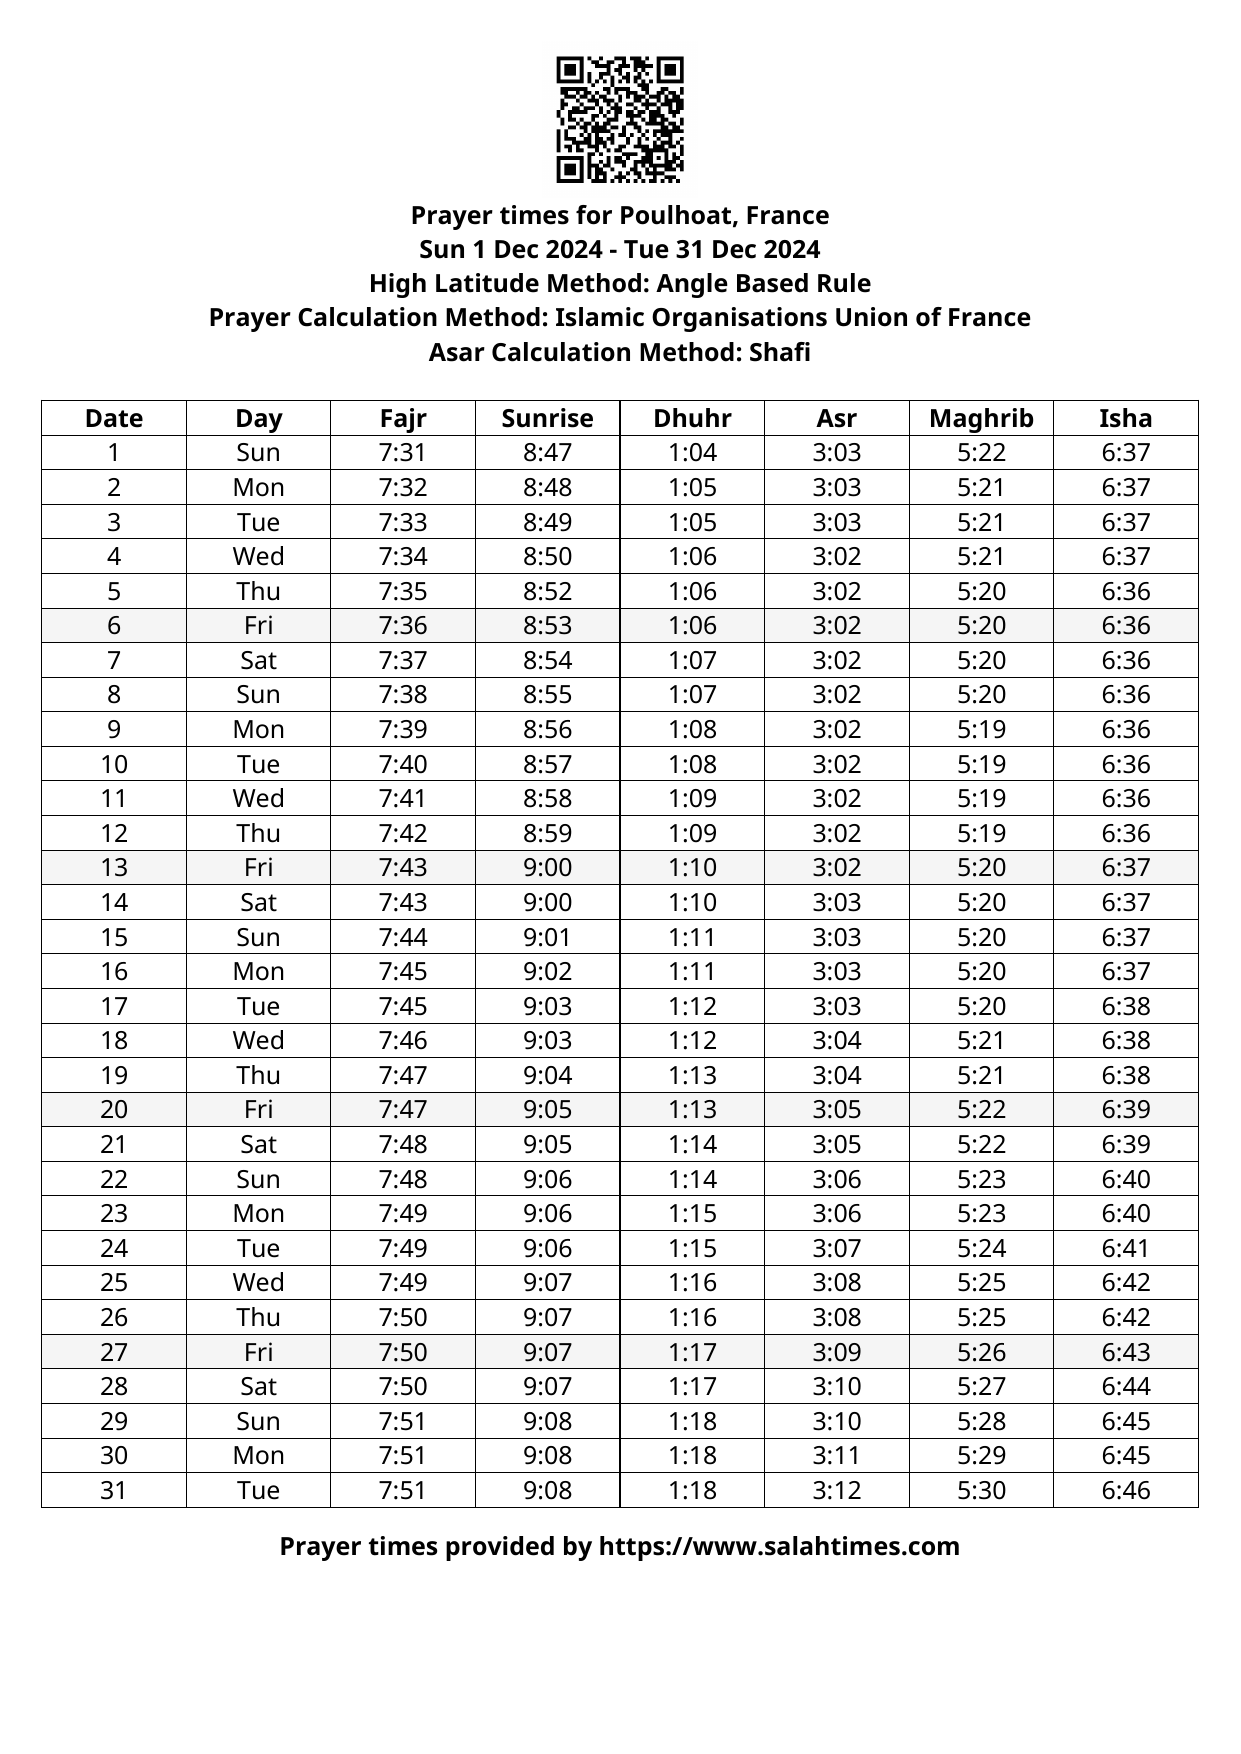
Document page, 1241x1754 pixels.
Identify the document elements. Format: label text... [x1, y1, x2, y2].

table_cell 17 [42, 989, 186, 1022]
table_cell 1:18 [621, 1439, 764, 1472]
table_header Fajr [331, 401, 475, 434]
table_cell 6:42 [1054, 1300, 1198, 1334]
table_cell Sun [187, 436, 330, 469]
table_cell 6:36 [1054, 609, 1198, 642]
table_cell 5:20 [910, 643, 1053, 677]
text Prayer times provided by https://www.salahtimes.com [42, 1528, 1198, 1563]
table_cell 5:20 [910, 989, 1053, 1022]
table_header Dhuhr [621, 401, 764, 434]
table_cell 5:19 [910, 816, 1053, 849]
table_cell 7:48 [331, 1162, 475, 1195]
table_cell Wed [187, 781, 330, 815]
table_cell 6:41 [1054, 1231, 1198, 1264]
table_cell 5:19 [910, 747, 1053, 780]
table_cell 9:04 [476, 1058, 619, 1092]
table_cell 8:52 [476, 574, 619, 607]
table_cell 9:02 [476, 954, 619, 988]
table_cell 7:51 [331, 1473, 475, 1507]
table_cell 1:13 [621, 1058, 764, 1092]
table_cell 9:08 [476, 1439, 619, 1472]
table_cell 6:40 [1054, 1162, 1198, 1195]
table_cell Sun [187, 678, 330, 711]
table_cell 7:48 [331, 1127, 475, 1161]
table_cell 6:37 [1054, 954, 1198, 988]
table_header Maghrib [910, 401, 1053, 434]
table_cell 8:53 [476, 609, 619, 642]
table_cell 3:03 [765, 470, 909, 504]
table_cell 7:50 [331, 1335, 475, 1368]
table_cell 1:11 [621, 954, 764, 988]
table_cell 7:31 [331, 436, 475, 469]
table_cell 5:19 [910, 712, 1053, 746]
table_cell 5:20 [910, 851, 1053, 884]
table_cell 3:06 [765, 1162, 909, 1195]
table_cell 12 [42, 816, 186, 849]
table_cell 7:43 [331, 885, 475, 919]
table_cell 3:02 [765, 678, 909, 711]
table_cell 5:22 [910, 1093, 1053, 1126]
table_cell 5:28 [910, 1404, 1053, 1437]
table_cell 14 [42, 885, 186, 919]
table_cell Wed [187, 1266, 330, 1299]
table_cell 7:49 [331, 1231, 475, 1264]
table_cell 5:21 [910, 505, 1053, 538]
table_header Day [187, 401, 330, 434]
table_cell 7:36 [331, 609, 475, 642]
table_cell 6 [42, 609, 186, 642]
table_cell 6:37 [1054, 920, 1198, 953]
table_cell 9:06 [476, 1196, 619, 1230]
table_cell 3 [42, 505, 186, 538]
table_cell 9:06 [476, 1162, 619, 1195]
table_cell 1:15 [621, 1196, 764, 1230]
table_cell 7:42 [331, 816, 475, 849]
table_cell 9:07 [476, 1266, 619, 1299]
table_cell 9 [42, 712, 186, 746]
table_cell Tue [187, 505, 330, 538]
text Prayer Calculation Method: Islamic Organisations Union of France [42, 300, 1198, 334]
table_cell 3:05 [765, 1093, 909, 1126]
table_cell 9:07 [476, 1369, 619, 1403]
table_cell 9:07 [476, 1335, 619, 1368]
table_cell 1:06 [621, 609, 764, 642]
table_cell 3:02 [765, 609, 909, 642]
table_cell Fri [187, 609, 330, 642]
table_cell 1:09 [621, 816, 764, 849]
table_cell 6:36 [1054, 643, 1198, 677]
table_cell 1:18 [621, 1404, 764, 1437]
table_cell 18 [42, 1024, 186, 1057]
table_cell 1:08 [621, 712, 764, 746]
table_cell 7:32 [331, 470, 475, 504]
table_cell 1:05 [621, 505, 764, 538]
table_cell 5:20 [910, 920, 1053, 953]
table_cell 11 [42, 781, 186, 815]
table_cell 6:36 [1054, 781, 1198, 815]
table_cell Tue [187, 1473, 330, 1507]
table_cell 6:40 [1054, 1196, 1198, 1230]
table_cell 3:03 [765, 505, 909, 538]
table_cell 3:03 [765, 989, 909, 1022]
table_cell 3:08 [765, 1266, 909, 1299]
table_cell 1:17 [621, 1369, 764, 1403]
table_cell 7:37 [331, 643, 475, 677]
table_cell 1:12 [621, 1024, 764, 1057]
table_cell 6:37 [1054, 851, 1198, 884]
table_cell 9:00 [476, 851, 619, 884]
table_cell Sat [187, 643, 330, 677]
table_cell Thu [187, 1058, 330, 1092]
table_cell 3:08 [765, 1300, 909, 1334]
table_cell 5:20 [910, 574, 1053, 607]
table_cell 7:49 [331, 1196, 475, 1230]
text Sun 1 Dec 2024 - Tue 31 Dec 2024 [42, 232, 1198, 266]
table_cell 5:20 [910, 609, 1053, 642]
table_cell 7:47 [331, 1093, 475, 1126]
table_cell 7:43 [331, 851, 475, 884]
table_cell 10 [42, 747, 186, 780]
table_header Isha [1054, 401, 1198, 434]
table_cell 7 [42, 643, 186, 677]
table_cell 3:02 [765, 574, 909, 607]
table_cell 19 [42, 1058, 186, 1092]
table_cell 1:18 [621, 1473, 764, 1507]
table_cell Fri [187, 1093, 330, 1126]
table_cell 7:38 [331, 678, 475, 711]
table_cell 8:55 [476, 678, 619, 711]
table_cell 31 [42, 1473, 186, 1507]
table_cell 3:09 [765, 1335, 909, 1368]
table_cell 6:36 [1054, 678, 1198, 711]
table_cell Sat [187, 1127, 330, 1161]
table_cell 5:23 [910, 1196, 1053, 1230]
table_cell 6:36 [1054, 747, 1198, 780]
table_cell 5:25 [910, 1266, 1053, 1299]
table_cell Wed [187, 539, 330, 573]
table_cell 3:02 [765, 816, 909, 849]
table_cell 5:20 [910, 885, 1053, 919]
table_cell 7:40 [331, 747, 475, 780]
table_cell Thu [187, 1300, 330, 1334]
table_cell 28 [42, 1369, 186, 1403]
table_cell 6:38 [1054, 1058, 1198, 1092]
table_cell 1:08 [621, 747, 764, 780]
table_cell 26 [42, 1300, 186, 1334]
table_cell 6:46 [1054, 1473, 1198, 1507]
table_cell 1:07 [621, 678, 764, 711]
table_cell 1:09 [621, 781, 764, 815]
table_cell 7:51 [331, 1439, 475, 1472]
table_cell 5:26 [910, 1335, 1053, 1368]
table_cell 5:20 [910, 954, 1053, 988]
table_cell 5:20 [910, 678, 1053, 711]
table_cell 3:04 [765, 1024, 909, 1057]
table_cell 7:34 [331, 539, 475, 573]
table_cell 9:05 [476, 1093, 619, 1126]
table_cell 3:12 [765, 1473, 909, 1507]
table_cell 9:03 [476, 1024, 619, 1057]
table_cell 6:37 [1054, 436, 1198, 469]
table_cell Mon [187, 954, 330, 988]
table_cell 5:21 [910, 1024, 1053, 1057]
table_cell 3:02 [765, 643, 909, 677]
table_cell 3:02 [765, 539, 909, 573]
table_cell 5:22 [910, 1127, 1053, 1161]
table_cell 3:11 [765, 1439, 909, 1472]
table_cell 29 [42, 1404, 186, 1437]
table_cell 5:25 [910, 1300, 1053, 1334]
table_cell 7:49 [331, 1266, 475, 1299]
table_header Sunrise [476, 401, 619, 434]
table_cell 8:48 [476, 470, 619, 504]
table_cell 8:50 [476, 539, 619, 573]
table_cell 3:02 [765, 712, 909, 746]
table_cell 23 [42, 1196, 186, 1230]
table_cell 5:27 [910, 1369, 1053, 1403]
table_cell Thu [187, 816, 330, 849]
table_cell 21 [42, 1127, 186, 1161]
table_cell 1:04 [621, 436, 764, 469]
table_cell 6:43 [1054, 1335, 1198, 1368]
table_cell 1:11 [621, 920, 764, 953]
table_cell 9:08 [476, 1473, 619, 1507]
table_cell 5:21 [910, 1058, 1053, 1092]
table_cell 6:36 [1054, 712, 1198, 746]
table_cell 25 [42, 1266, 186, 1299]
table_cell 3:03 [765, 885, 909, 919]
table_cell 1:15 [621, 1231, 764, 1264]
table_cell 6:39 [1054, 1093, 1198, 1126]
table_cell 3:03 [765, 920, 909, 953]
table_cell 5 [42, 574, 186, 607]
table_cell 6:44 [1054, 1369, 1198, 1403]
table_cell 6:45 [1054, 1439, 1198, 1472]
table_cell 6:38 [1054, 989, 1198, 1022]
table_cell 9:07 [476, 1300, 619, 1334]
table_cell 8:57 [476, 747, 619, 780]
table_cell Tue [187, 747, 330, 780]
table_cell 9:00 [476, 885, 619, 919]
table_cell 1:06 [621, 574, 764, 607]
table_cell 5:23 [910, 1162, 1053, 1195]
table_cell 3:02 [765, 851, 909, 884]
table_cell 6:42 [1054, 1266, 1198, 1299]
table_cell 7:45 [331, 989, 475, 1022]
table_cell 6:37 [1054, 885, 1198, 919]
table_cell 9:08 [476, 1404, 619, 1437]
table_cell 1:14 [621, 1162, 764, 1195]
table_cell 24 [42, 1231, 186, 1264]
table_cell 7:47 [331, 1058, 475, 1092]
table_cell 8 [42, 678, 186, 711]
table_cell 7:39 [331, 712, 475, 746]
table_cell 6:36 [1054, 816, 1198, 849]
table_cell 1:13 [621, 1093, 764, 1126]
table_cell 8:58 [476, 781, 619, 815]
table_cell 1:10 [621, 885, 764, 919]
table_cell 6:39 [1054, 1127, 1198, 1161]
table_cell 1:16 [621, 1266, 764, 1299]
table_cell 7:46 [331, 1024, 475, 1057]
table_cell 6:45 [1054, 1404, 1198, 1437]
table_cell 8:49 [476, 505, 619, 538]
table_cell 8:59 [476, 816, 619, 849]
table_cell 5:21 [910, 539, 1053, 573]
table_cell 6:37 [1054, 539, 1198, 573]
table_cell 3:10 [765, 1404, 909, 1437]
table_header Date [42, 401, 186, 434]
table_cell 20 [42, 1093, 186, 1126]
table_cell Mon [187, 1439, 330, 1472]
table_cell 7:33 [331, 505, 475, 538]
table_cell Mon [187, 470, 330, 504]
table_cell 1 [42, 436, 186, 469]
table_cell 5:24 [910, 1231, 1053, 1264]
table_cell Tue [187, 989, 330, 1022]
table_cell 5:22 [910, 436, 1053, 469]
table_cell 7:44 [331, 920, 475, 953]
table_cell 6:38 [1054, 1024, 1198, 1057]
table_cell 6:37 [1054, 505, 1198, 538]
table_cell 5:21 [910, 470, 1053, 504]
table_cell 9:01 [476, 920, 619, 953]
table_cell Sat [187, 885, 330, 919]
table_cell Thu [187, 574, 330, 607]
table_cell 1:14 [621, 1127, 764, 1161]
table_cell 27 [42, 1335, 186, 1368]
table_cell Fri [187, 1335, 330, 1368]
table_cell 3:03 [765, 954, 909, 988]
table_cell 7:51 [331, 1404, 475, 1437]
table_cell 2 [42, 470, 186, 504]
table_cell 1:06 [621, 539, 764, 573]
table_cell 22 [42, 1162, 186, 1195]
table_cell 1:10 [621, 851, 764, 884]
table_cell 16 [42, 954, 186, 988]
table_cell 7:50 [331, 1300, 475, 1334]
table_cell 13 [42, 851, 186, 884]
table_header Asr [765, 401, 909, 434]
table_cell 6:37 [1054, 470, 1198, 504]
table_cell Mon [187, 1196, 330, 1230]
table_cell 7:45 [331, 954, 475, 988]
table_cell 3:03 [765, 436, 909, 469]
table_cell 1:05 [621, 470, 764, 504]
table_cell Sun [187, 1404, 330, 1437]
table_cell 3:07 [765, 1231, 909, 1264]
table_cell 3:02 [765, 781, 909, 815]
table_cell 30 [42, 1439, 186, 1472]
table_cell 6:36 [1054, 574, 1198, 607]
table_cell 5:19 [910, 781, 1053, 815]
table_cell 3:06 [765, 1196, 909, 1230]
table_cell Sun [187, 1162, 330, 1195]
table_cell Wed [187, 1024, 330, 1057]
table_cell Mon [187, 712, 330, 746]
table_cell 5:30 [910, 1473, 1053, 1507]
table_cell 1:16 [621, 1300, 764, 1334]
table_cell 3:05 [765, 1127, 909, 1161]
table_cell 5:29 [910, 1439, 1053, 1472]
picture [542, 41, 699, 198]
table_cell 7:50 [331, 1369, 475, 1403]
table_cell 7:35 [331, 574, 475, 607]
table_cell 1:12 [621, 989, 764, 1022]
text High Latitude Method: Angle Based Rule [42, 266, 1198, 300]
table_cell 9:03 [476, 989, 619, 1022]
table_cell 9:06 [476, 1231, 619, 1264]
table_cell 8:56 [476, 712, 619, 746]
text Prayer times for Poulhoat, France [42, 198, 1198, 232]
table_cell 1:07 [621, 643, 764, 677]
table_cell 8:54 [476, 643, 619, 677]
table_cell 3:02 [765, 747, 909, 780]
table_cell Fri [187, 851, 330, 884]
table_cell 4 [42, 539, 186, 573]
table_cell 1:17 [621, 1335, 764, 1368]
table_cell 3:10 [765, 1369, 909, 1403]
table_cell Sat [187, 1369, 330, 1403]
table_cell 7:41 [331, 781, 475, 815]
table_cell Tue [187, 1231, 330, 1264]
table_cell 3:04 [765, 1058, 909, 1092]
table_cell 9:05 [476, 1127, 619, 1161]
table_cell Sun [187, 920, 330, 953]
text Asar Calculation Method: Shafi [42, 334, 1198, 368]
table_cell 8:47 [476, 436, 619, 469]
table_cell 15 [42, 920, 186, 953]
